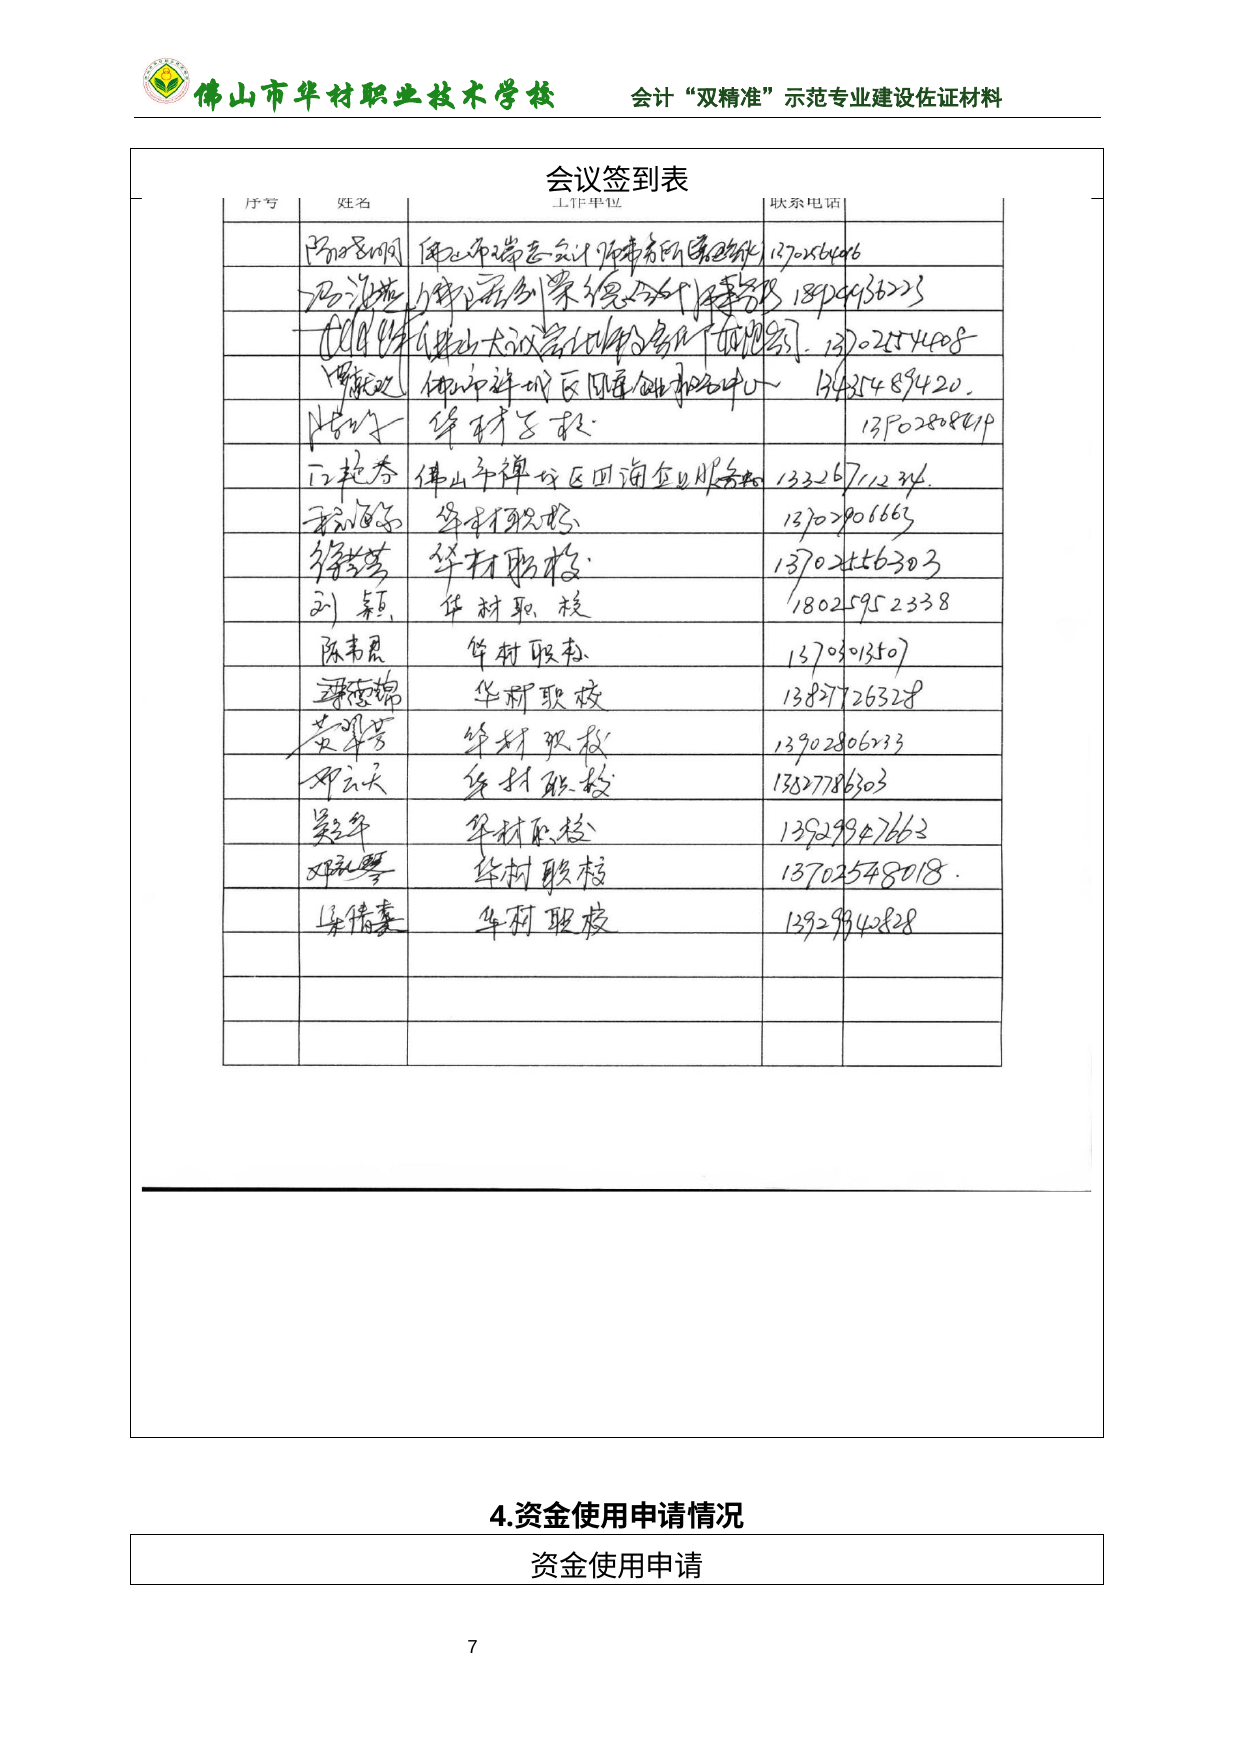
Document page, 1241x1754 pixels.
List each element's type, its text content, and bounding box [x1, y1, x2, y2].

table_header 资金使用申请 [131, 1535, 1103, 1584]
table_header 会议签到表 [131, 149, 1103, 198]
picture [141, 56, 191, 105]
list 4.资金使用申请情况 [142, 1495, 1093, 1534]
table_cell [131, 199, 1103, 1437]
picture [141, 198, 1092, 1192]
